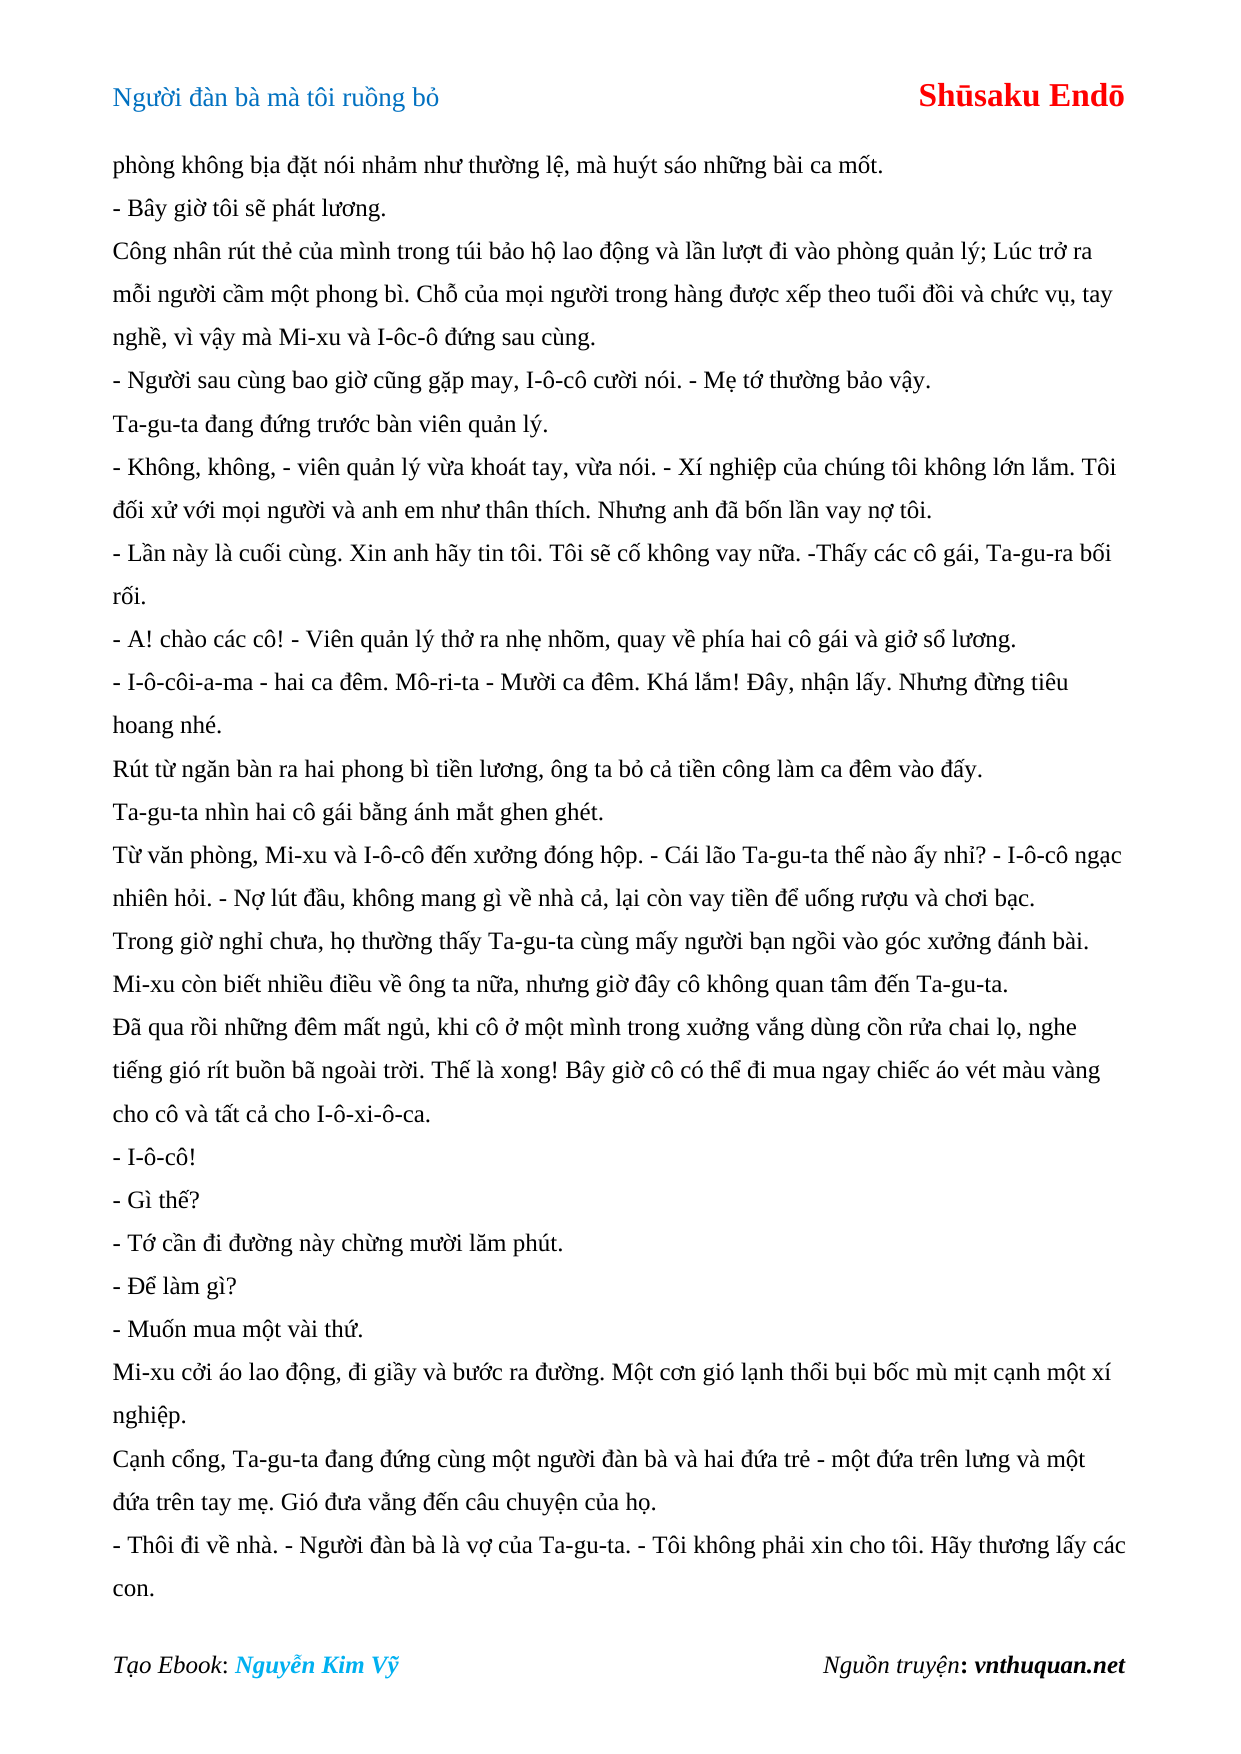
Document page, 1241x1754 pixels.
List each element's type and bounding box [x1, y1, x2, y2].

text [112, 150, 1128, 1602]
